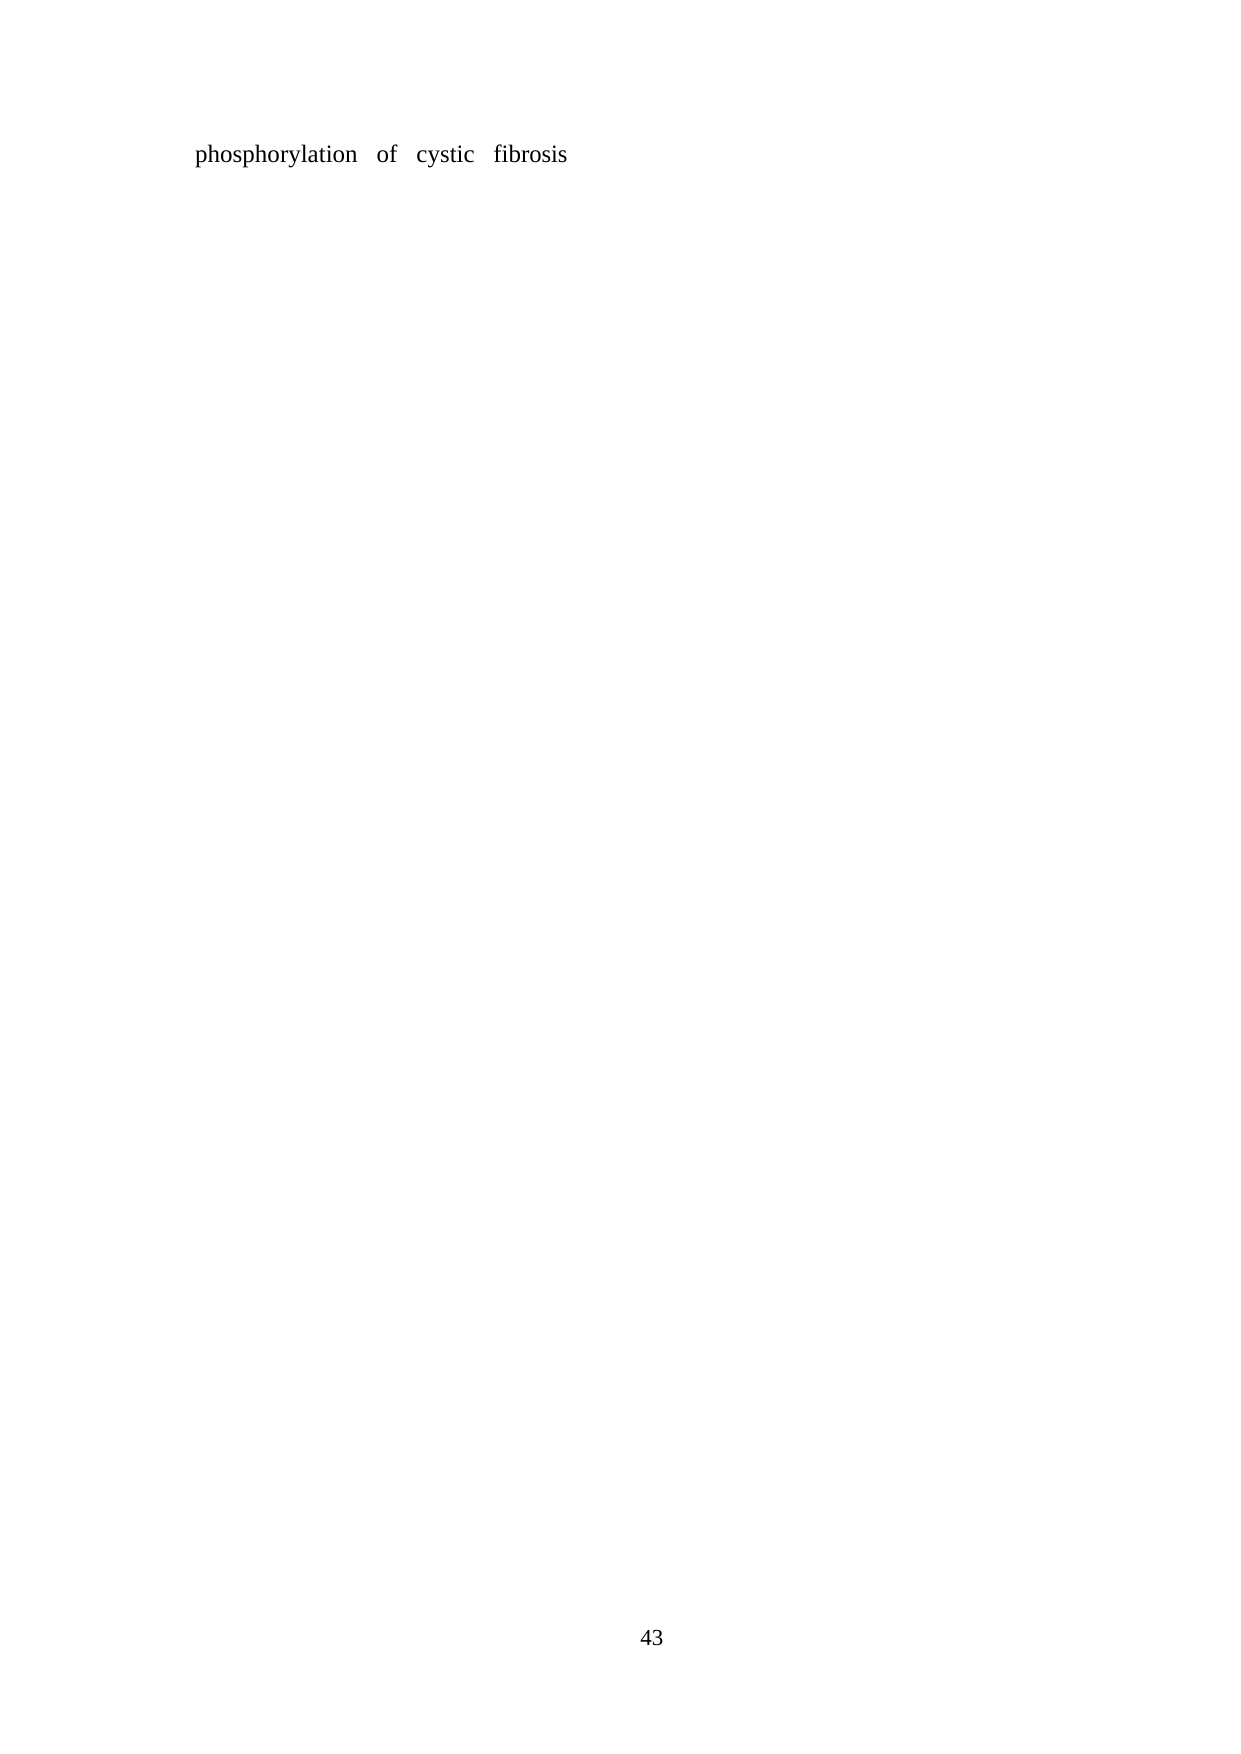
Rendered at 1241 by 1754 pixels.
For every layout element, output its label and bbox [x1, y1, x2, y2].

text [195, 139, 1087, 168]
